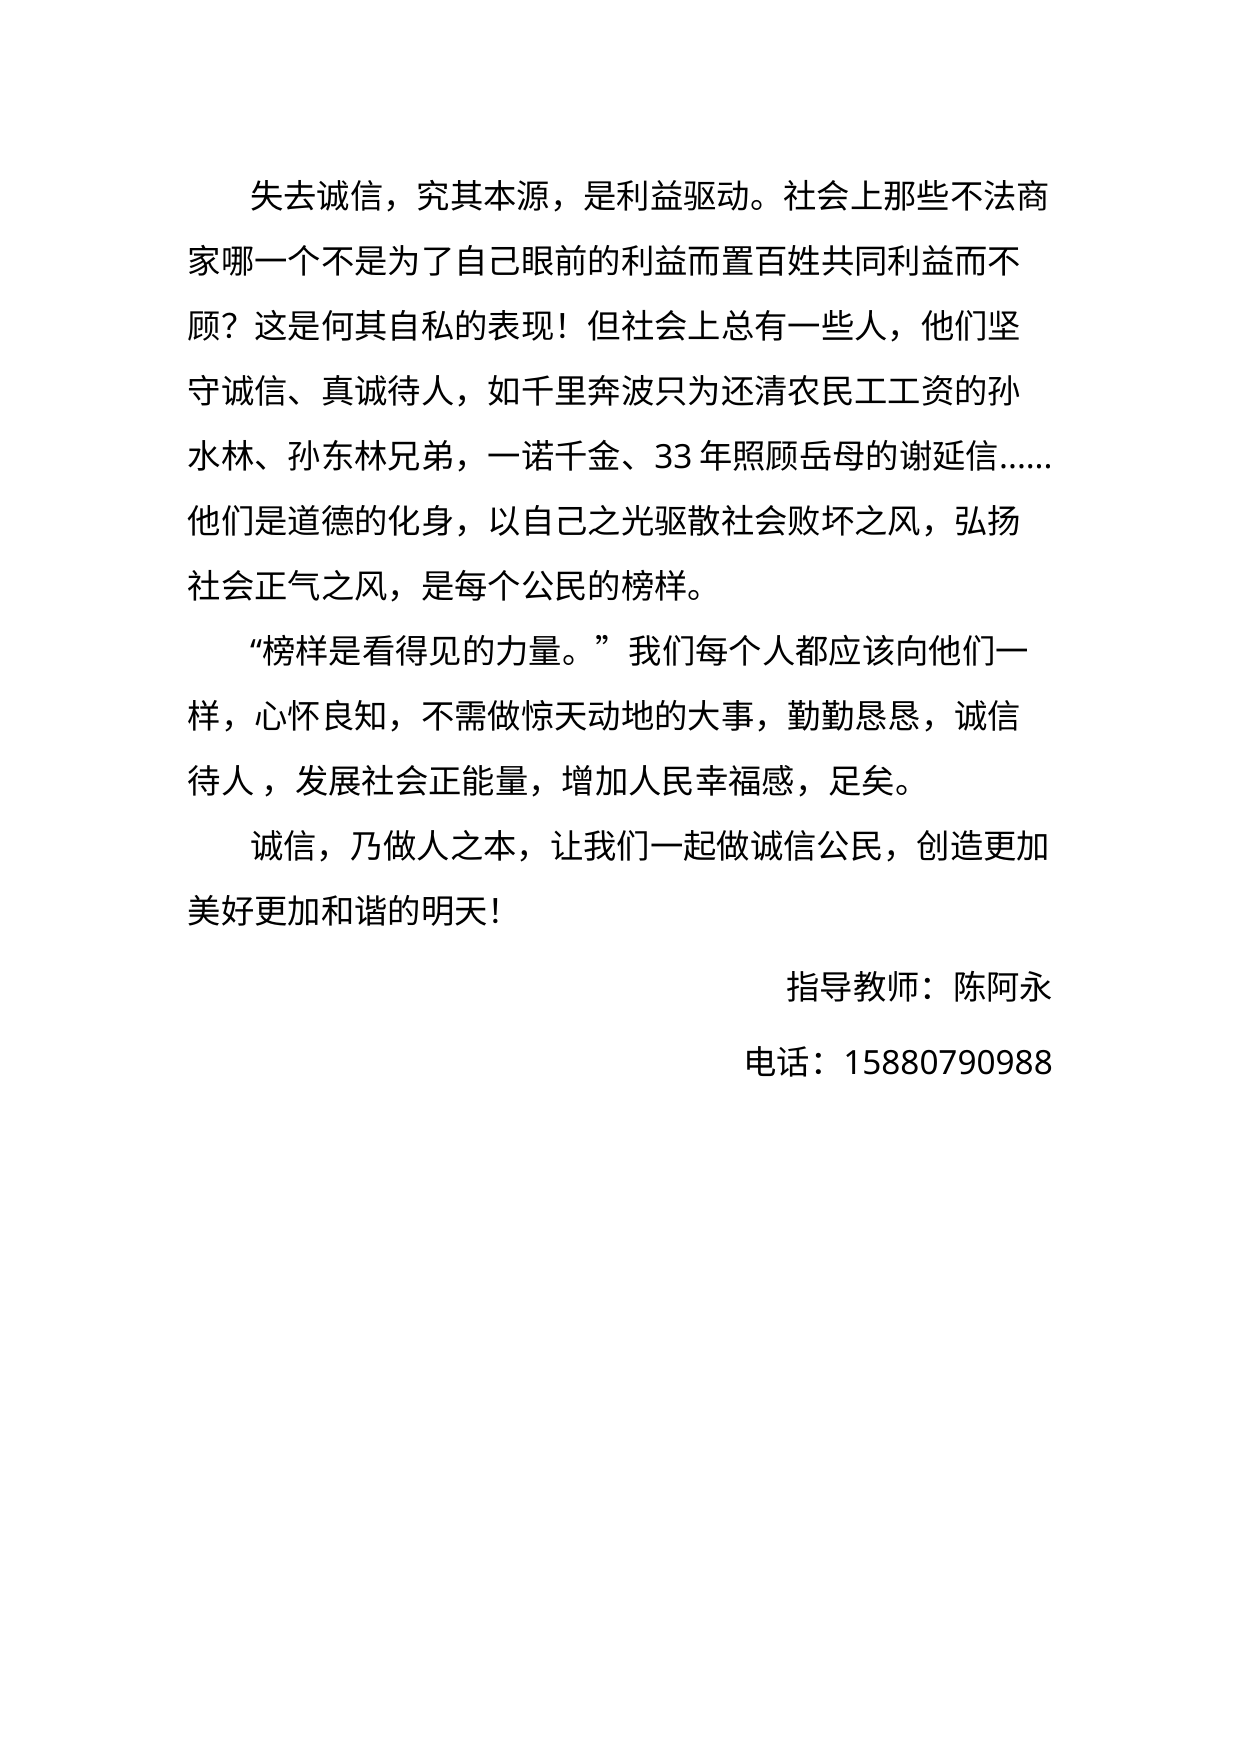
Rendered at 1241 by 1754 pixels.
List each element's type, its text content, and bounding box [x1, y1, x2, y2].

text “榜样是看得见的力量。”我们每个人都应该向他们一样，心怀良知，不需做惊天动地的大事，勤勤恳恳，诚信待人 ，发展社会正能量，增加人民幸福感，足矣。 [187, 617, 1053, 812]
text 电话：15880790988 [187, 1028, 1053, 1093]
text 诚信，乃做人之本，让我们一起做诚信公民，创造更加美好更加和谐的明天！ [187, 812, 1053, 942]
text 失去诚信，究其本源，是利益驱动。社会上那些不法商家哪一个不是为了自己眼前的利益而置百姓共同利益而不顾？这是何其自私的表现！但社会上总有一些人，他们坚守诚信、真诚待人，如千里奔波只为还清农民工工资的孙水林、孙东林兄弟，一诺千金、33年照顾岳母的谢延信......他们是道德的化身，以自己之光驱散社会败坏之风，弘扬社会正气之风，是每个公民的榜样。 [187, 162, 1053, 617]
text 指导教师：陈阿永 [187, 952, 1053, 1017]
